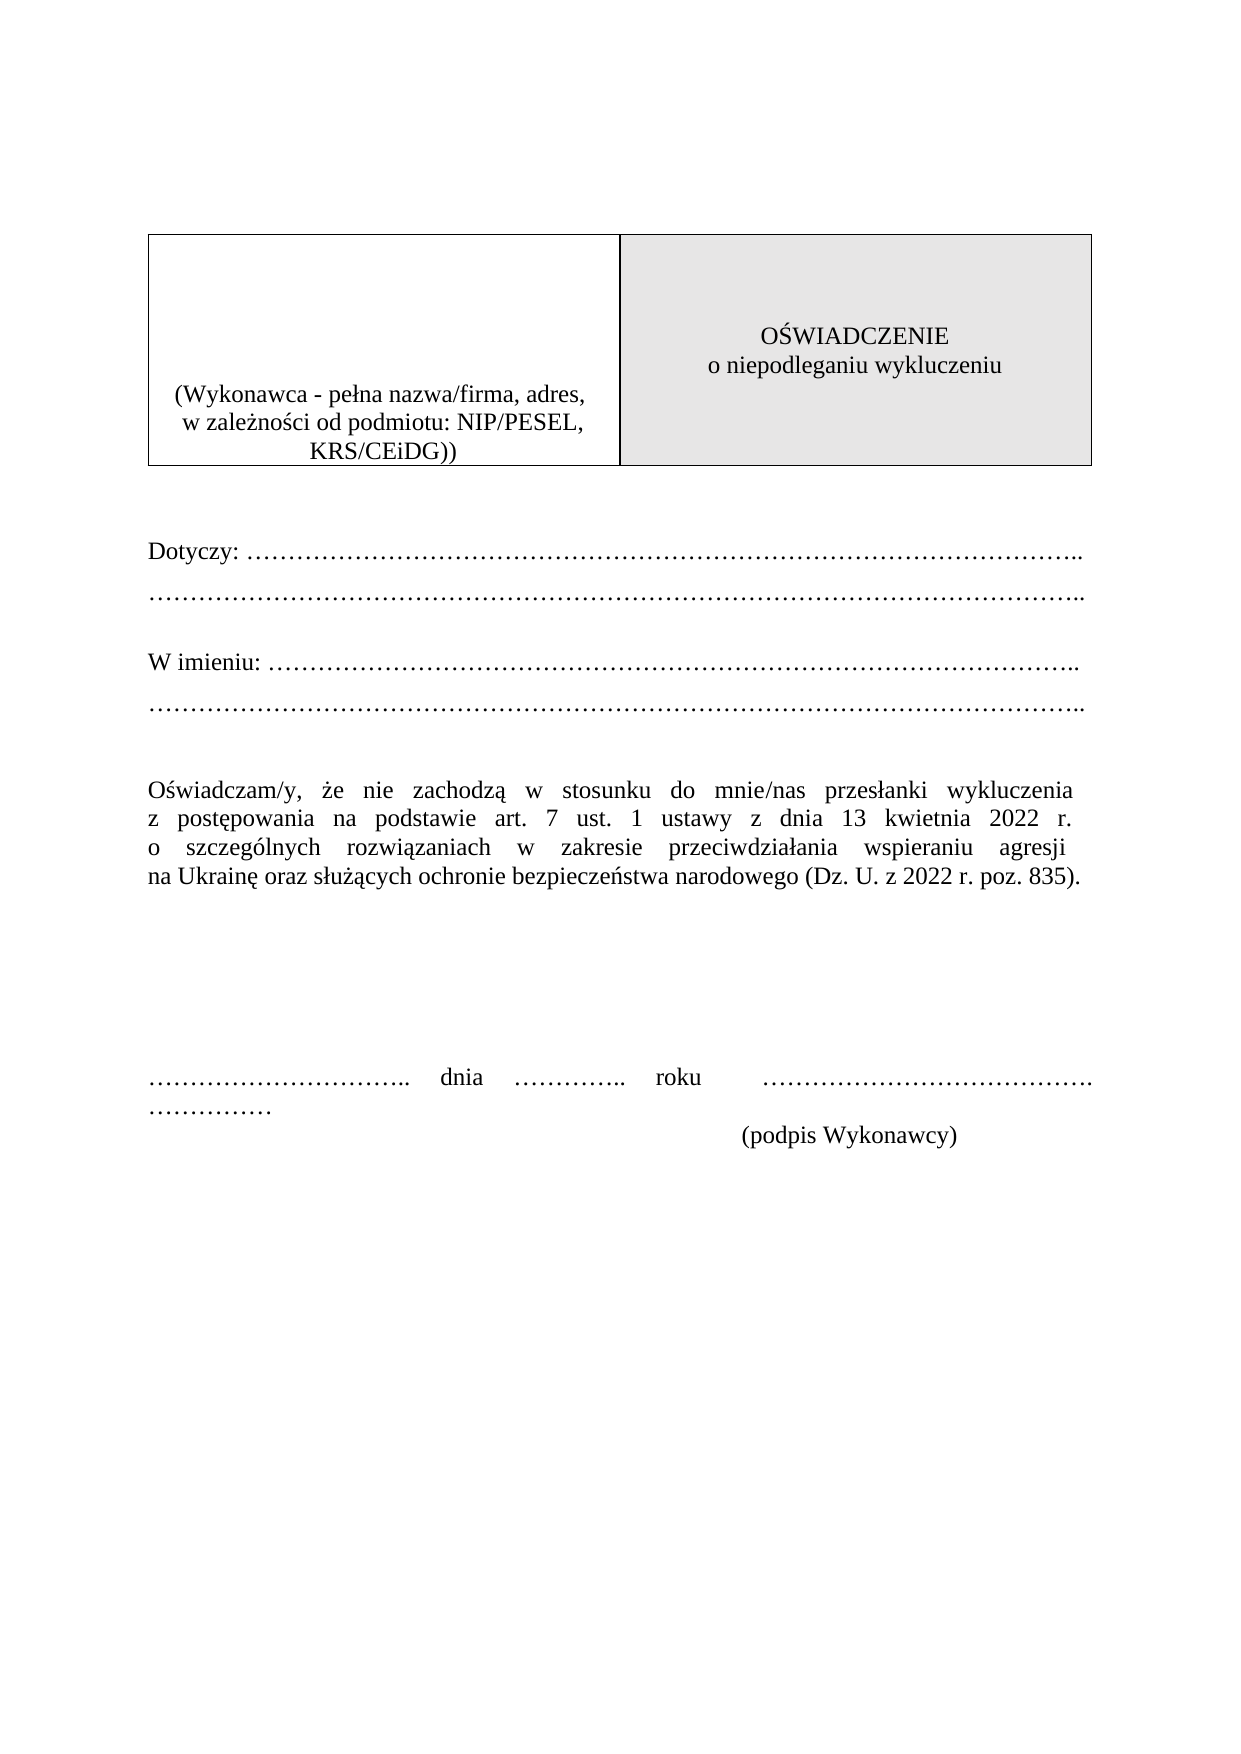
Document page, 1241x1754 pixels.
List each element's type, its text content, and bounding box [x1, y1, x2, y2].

text ………………………………………………………………………………………………….. [148, 577, 1093, 606]
text Dotyczy: ……………………………………………………………………………………….. [148, 536, 1093, 565]
table_header OŚWIADCZENIE o niepodleganiu wykluczeniu [621, 235, 1091, 465]
text (podpis Wykonawcy) [148, 1120, 1093, 1207]
text W imieniu: …………………………………………………………………………………….. [148, 618, 1093, 676]
text Oświadczam/y, że nie zachodzą w stosunku do mnie/nas przesłanki wykluczenia z postępowania na podstawie art. 7 ust. 1 ustawy z dnia 13 kwietnia 2022 r. o szczególnych rozwiązaniach w zakresie przeciwdziałania wspieraniu agresji na Ukrainę oraz służących ochronie bezpieczeństwa narodowego (Dz. U. z 2022 r. poz. 835). [148, 775, 1093, 890]
text ………………………………………………………………………………………………….. [148, 688, 1093, 717]
table_header (Wykonawca - pełna nazwa/firma, adres, w zależności od podmiotu: NIP/PESEL, KRS/CEiDG)) [149, 235, 619, 465]
text ………………………….. dnia ………….. roku ………………………………….…………… [148, 890, 1093, 1120]
